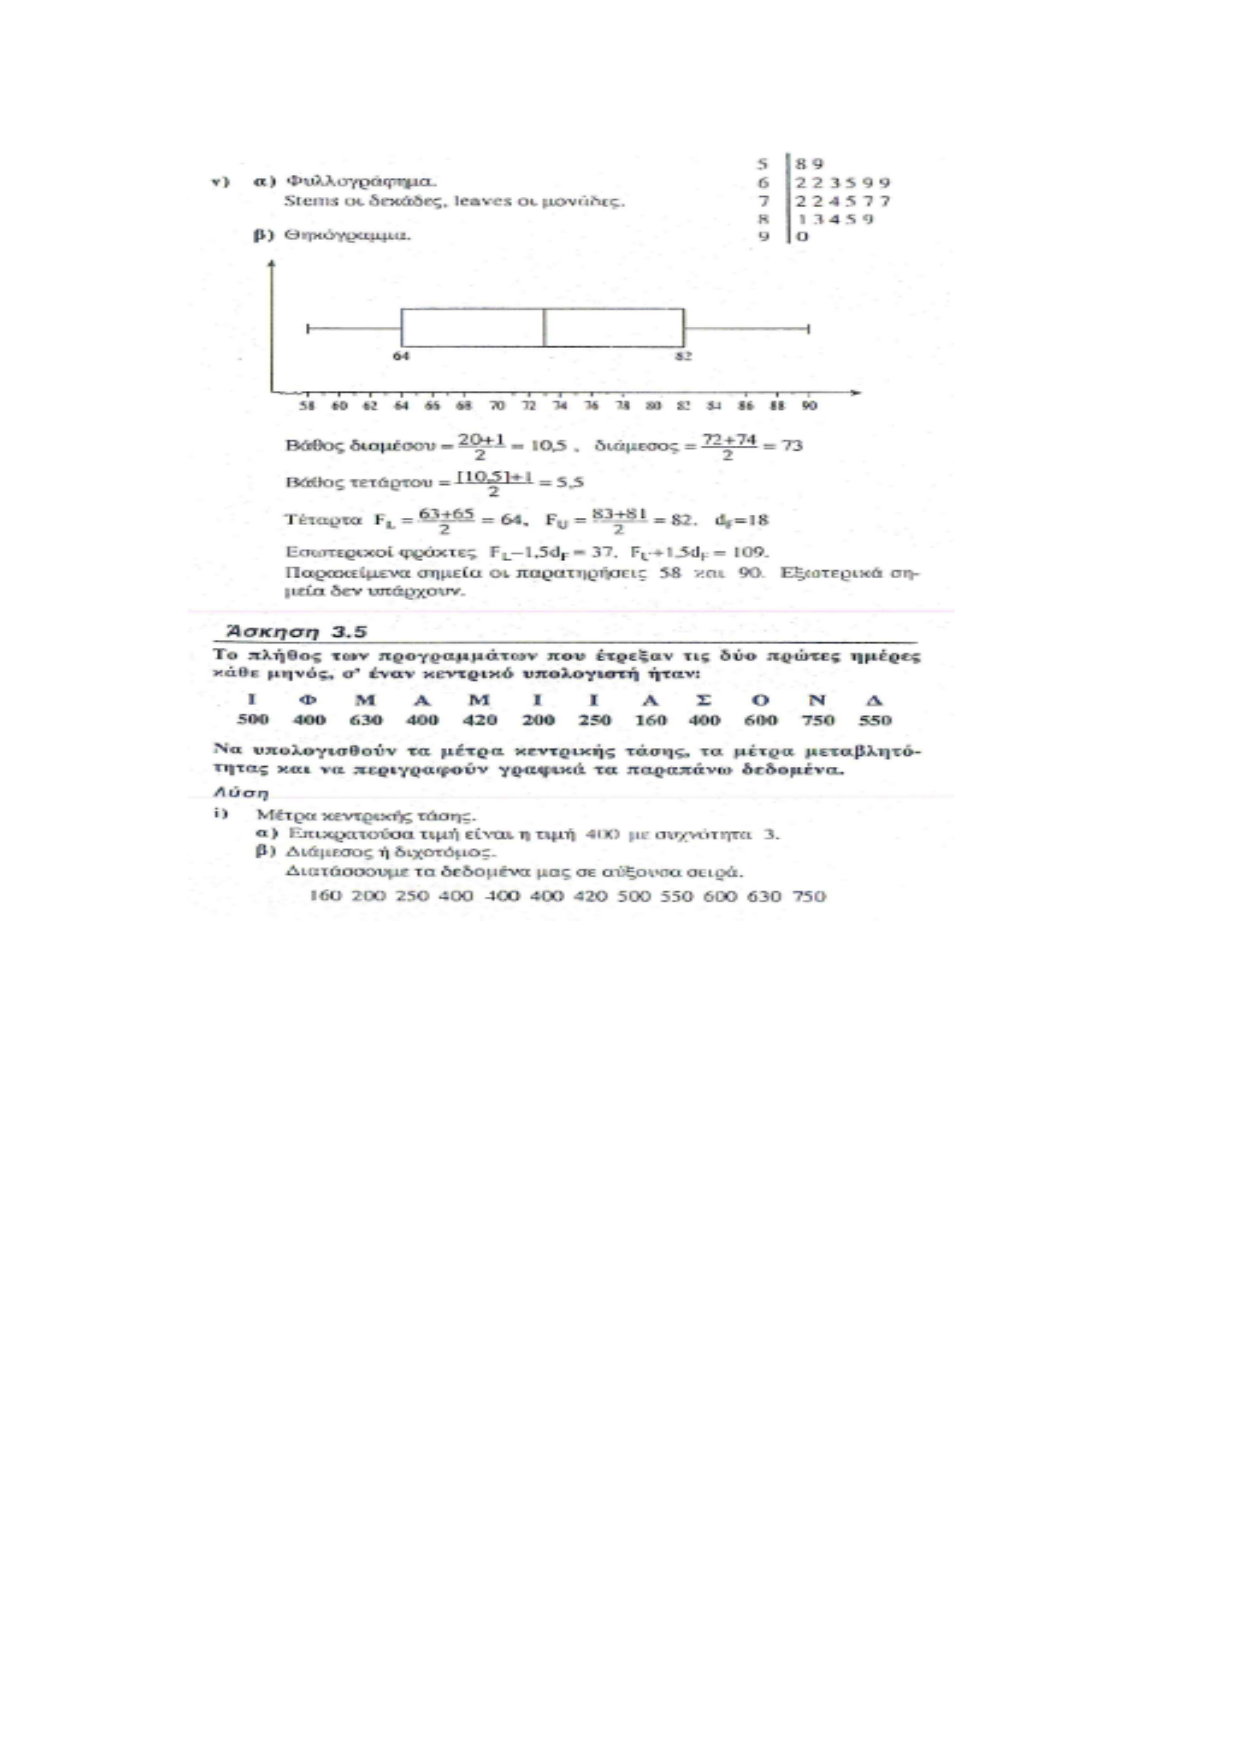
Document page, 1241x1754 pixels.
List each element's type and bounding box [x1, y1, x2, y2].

picture [187, 150, 955, 921]
